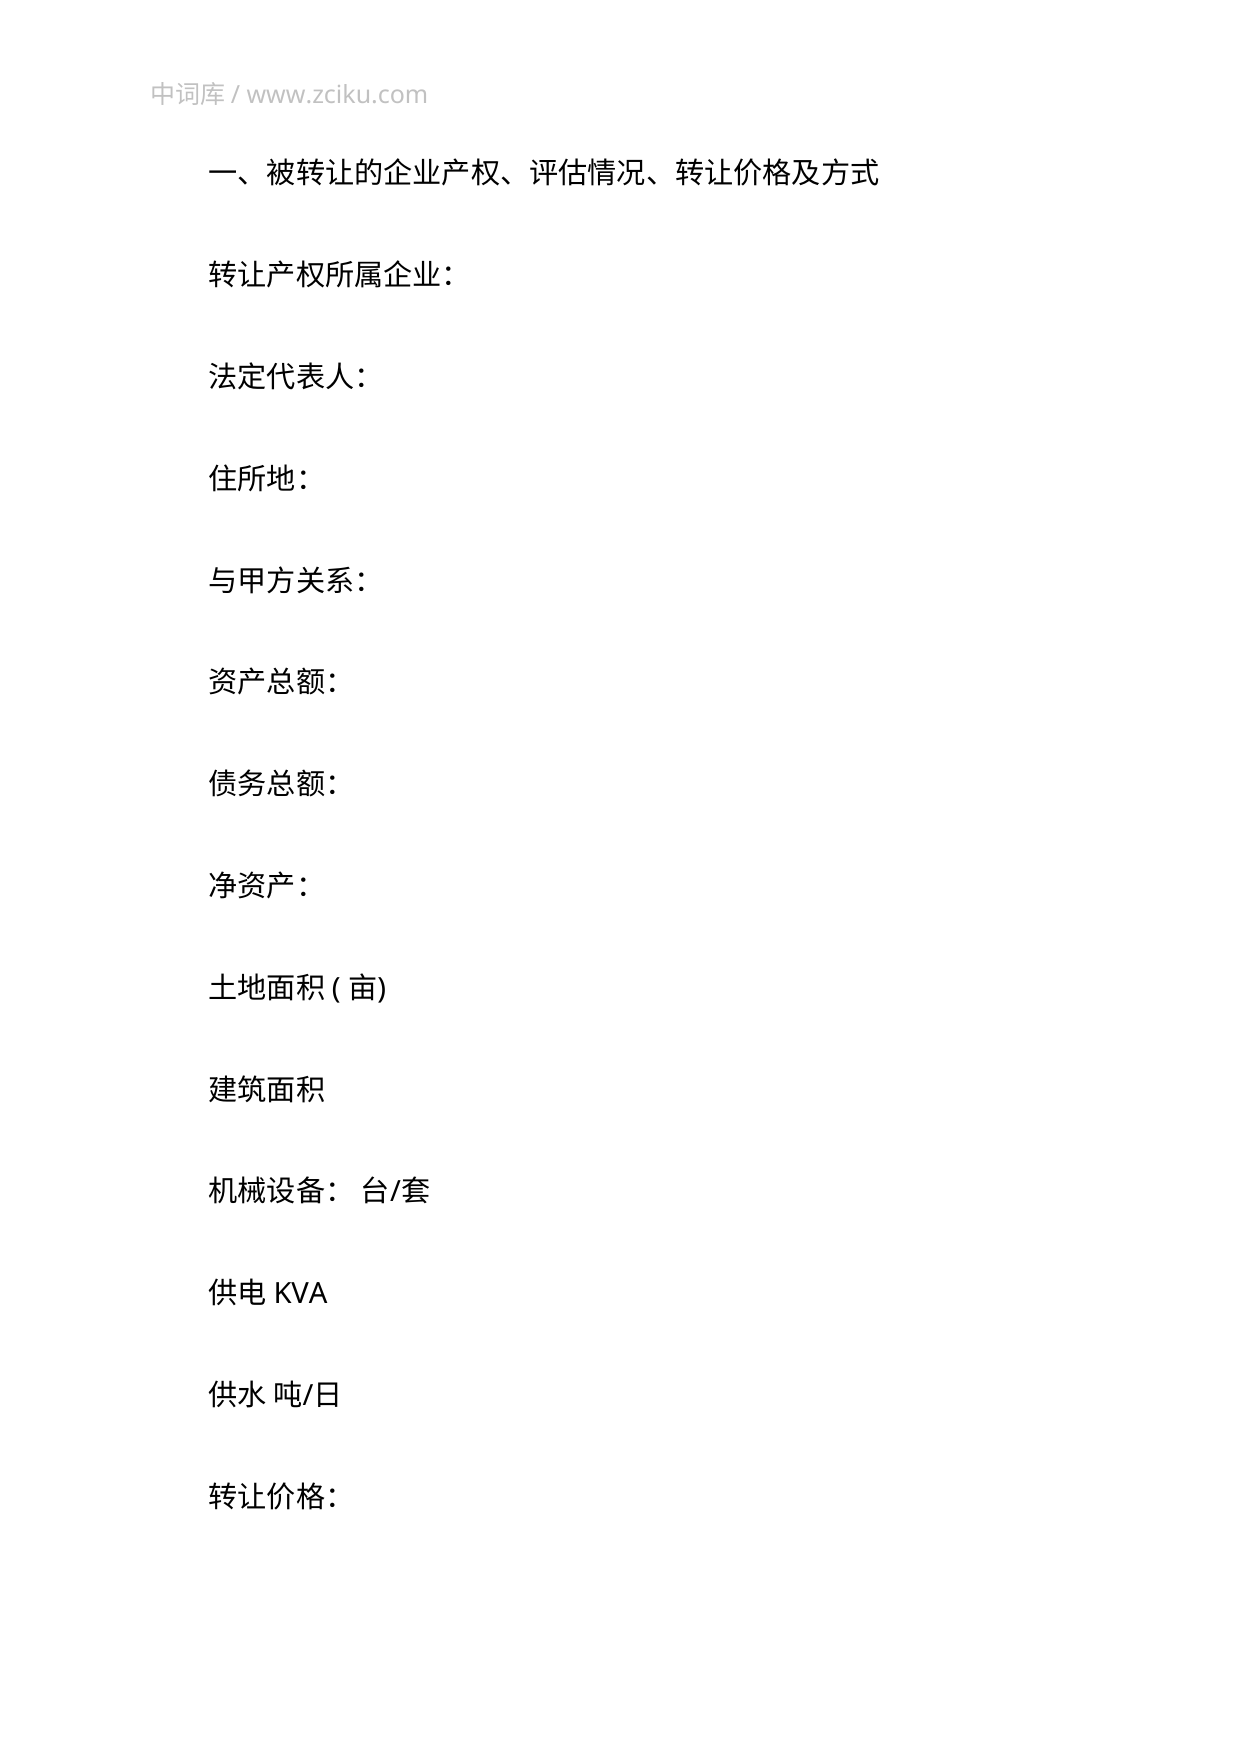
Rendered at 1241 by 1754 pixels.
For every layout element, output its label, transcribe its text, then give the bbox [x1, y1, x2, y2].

text 供电 KVA [150, 1270, 1090, 1312]
text 转让产权所属企业： [150, 252, 1090, 294]
text 法定代表人： [150, 353, 1090, 396]
text 转让价格： [150, 1474, 1090, 1516]
text 与甲方关系： [150, 557, 1090, 599]
text 机械设备： 台/套 [150, 1168, 1090, 1210]
text 债务总额： [150, 761, 1090, 803]
text 资产总额： [150, 659, 1090, 701]
text 土地面积 ( 亩) [150, 964, 1090, 1007]
text 一、被转让的企业产权、评估情况、转让价格及方式 [150, 150, 1090, 192]
text 净资产： [150, 862, 1090, 905]
text 住所地： [150, 455, 1090, 498]
text 建筑面积 [150, 1066, 1090, 1108]
text 供水 吨/日 [150, 1372, 1090, 1414]
